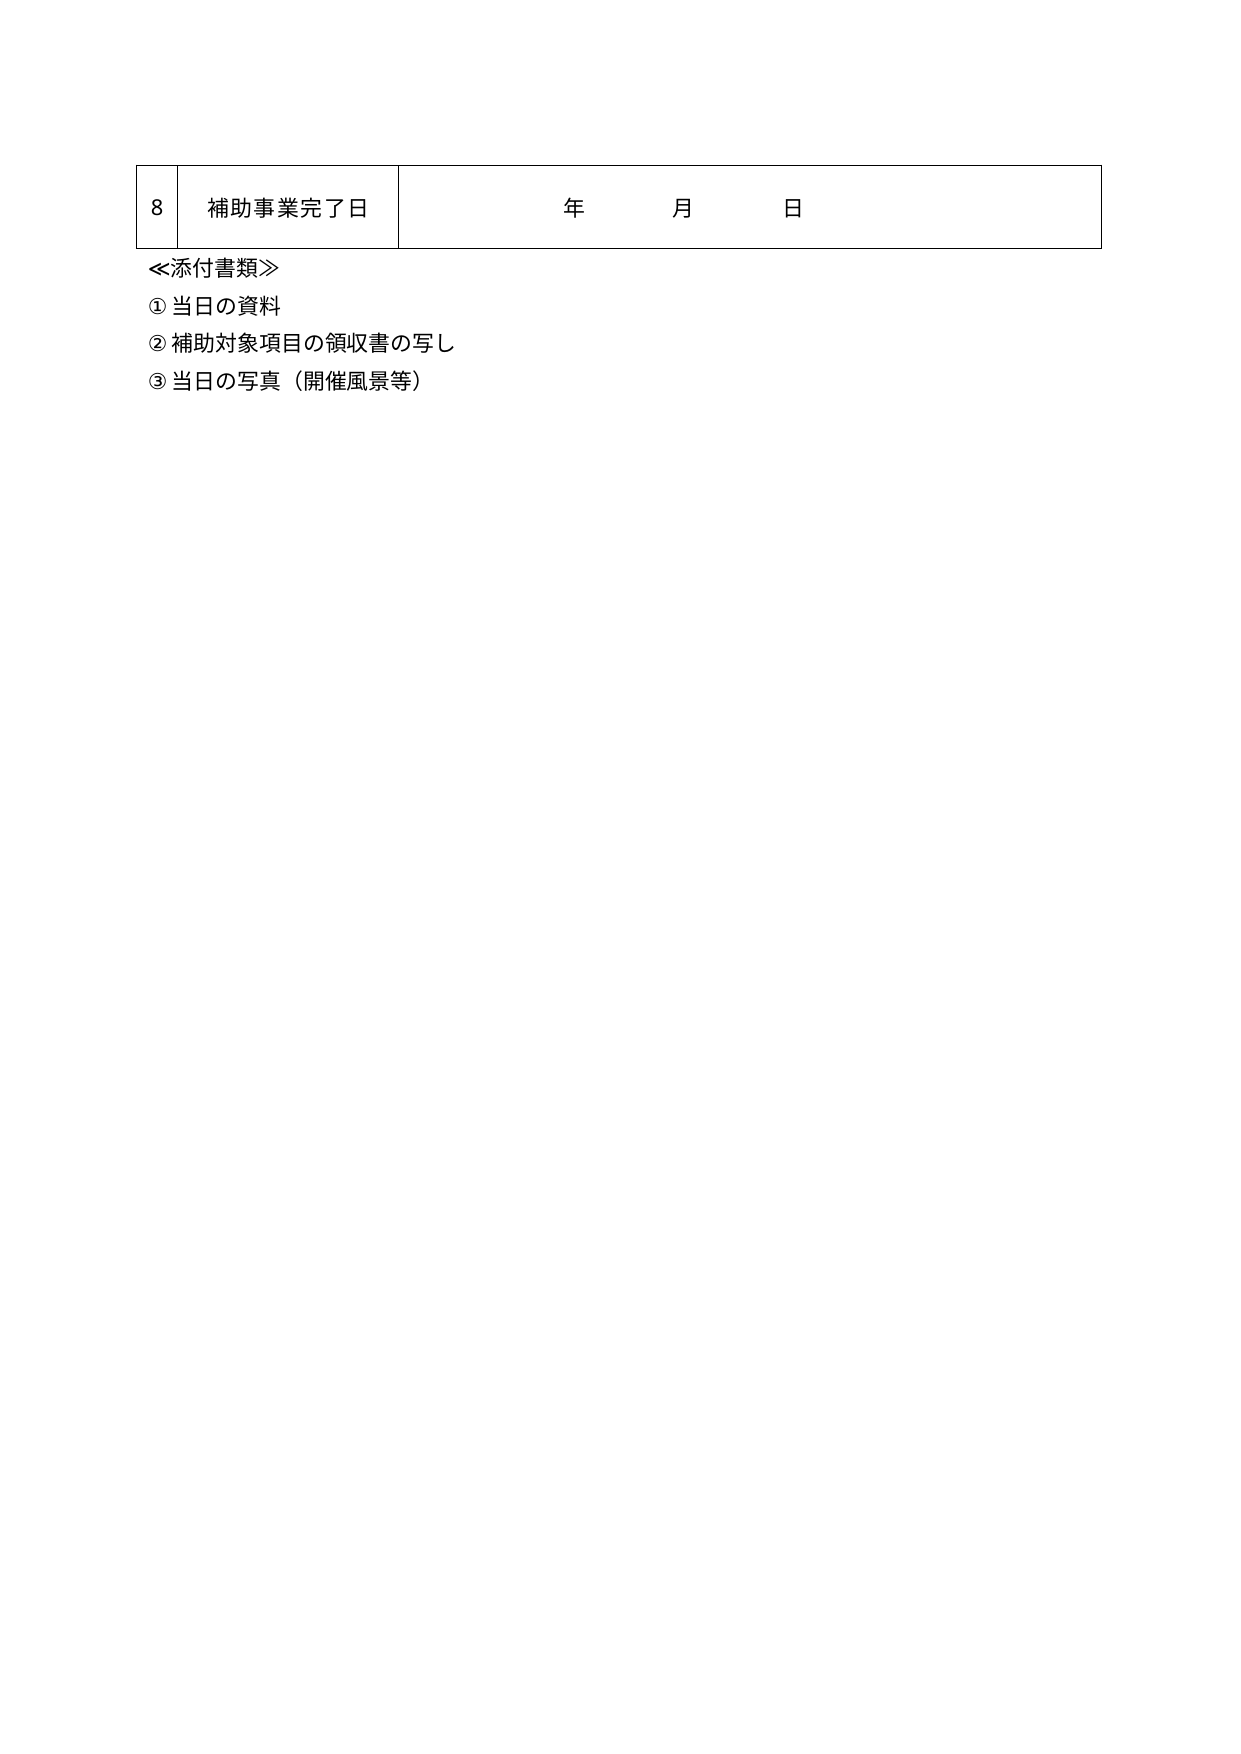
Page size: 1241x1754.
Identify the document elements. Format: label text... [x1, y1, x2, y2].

text ≪添付書類≫ [148, 249, 1092, 286]
text ②補助対象項目の領収書の写し [148, 324, 1092, 361]
table_cell 年 月 日 [399, 166, 1101, 248]
text ①当日の資料 [148, 286, 1092, 324]
text ③当日の写真（開催風景等） [148, 361, 1092, 399]
table_cell 8 [137, 166, 177, 248]
table_cell 補助事業完了日 [178, 166, 398, 248]
